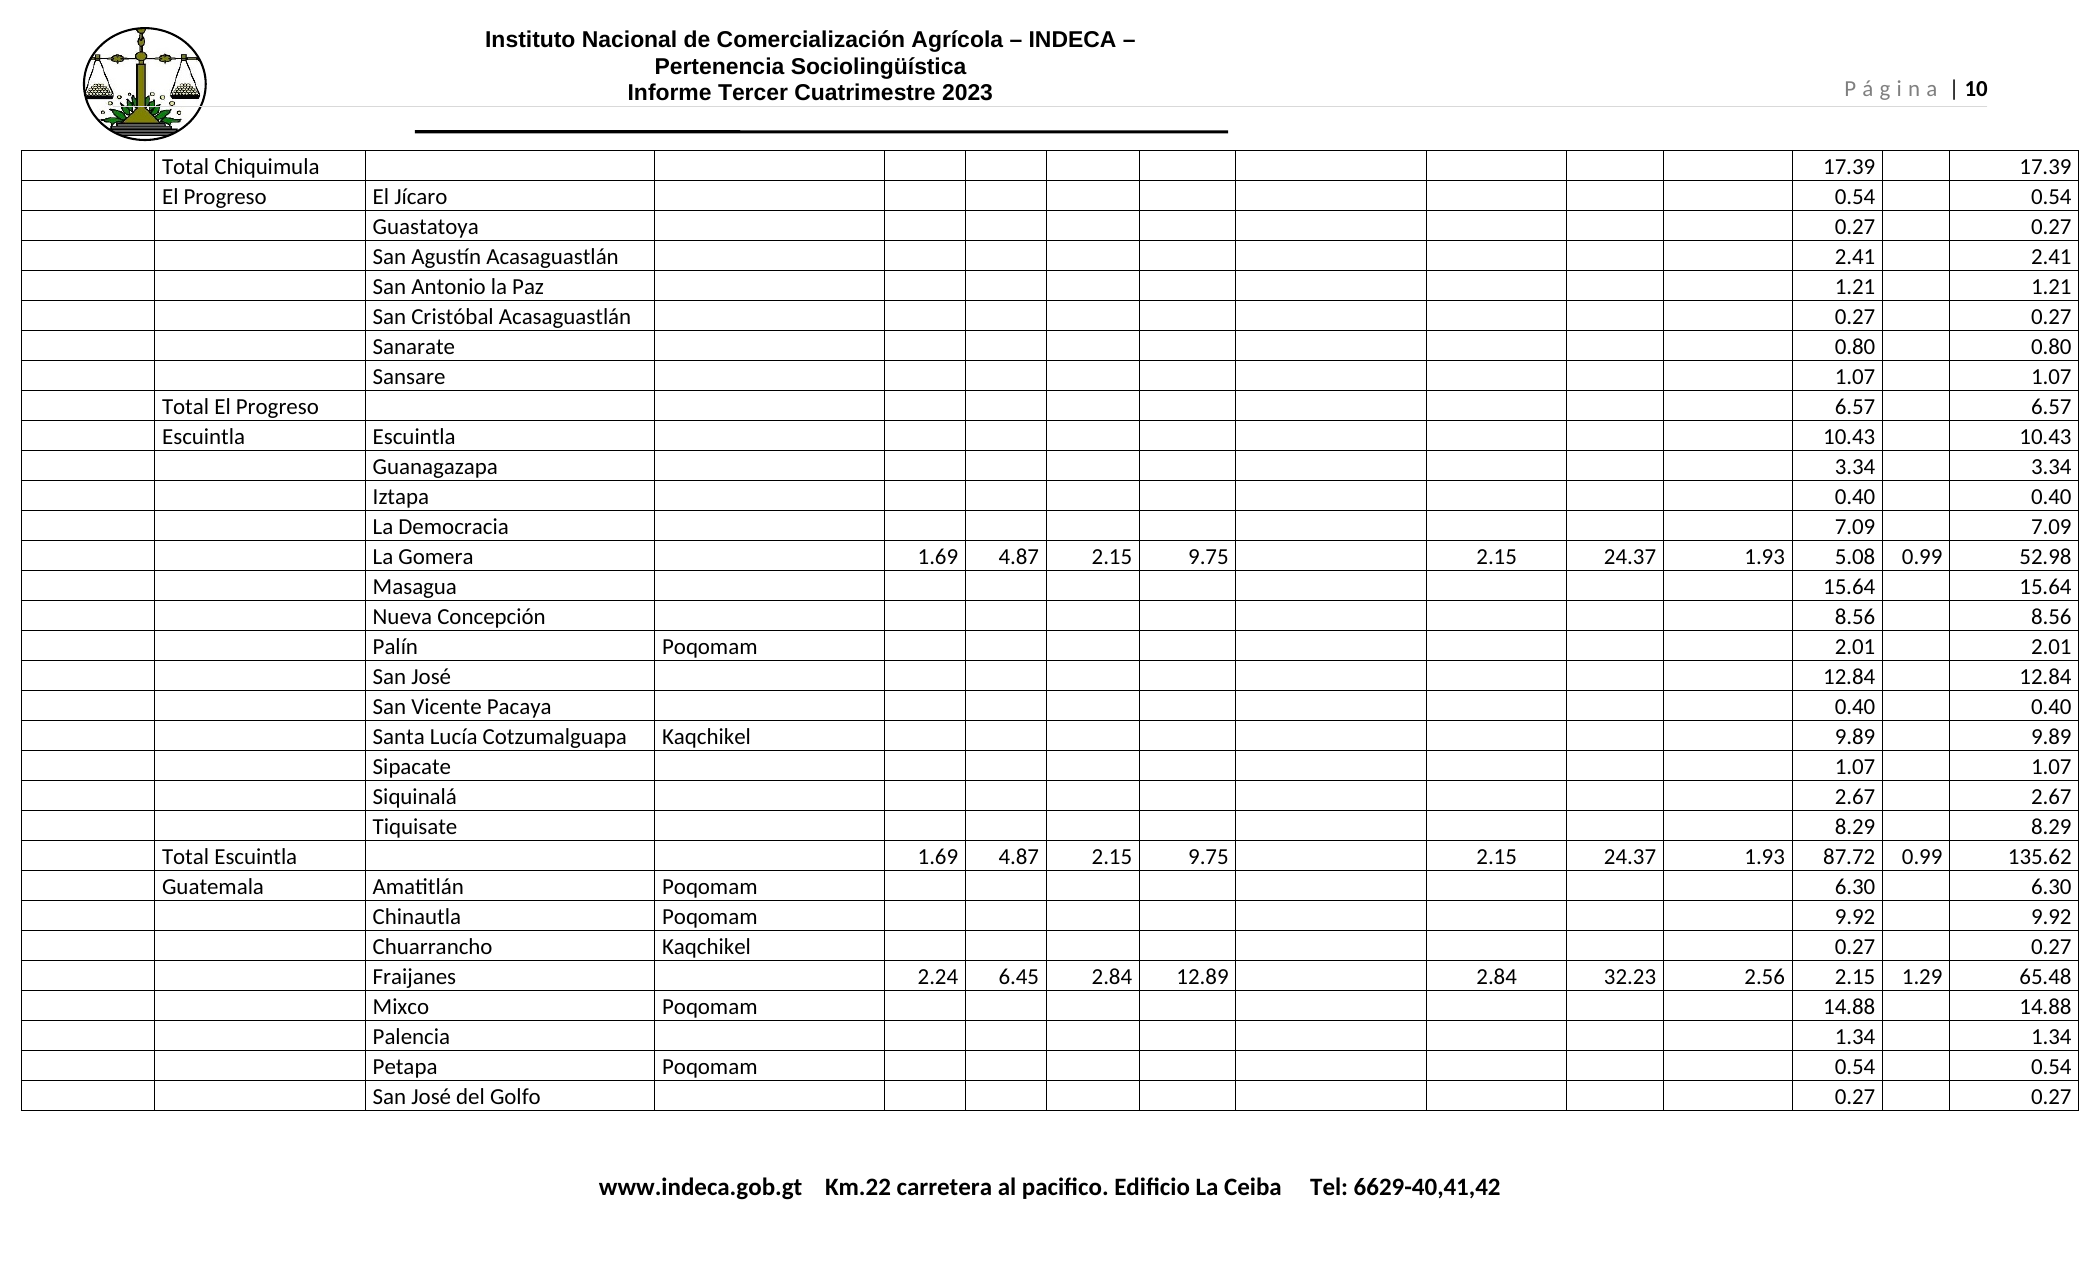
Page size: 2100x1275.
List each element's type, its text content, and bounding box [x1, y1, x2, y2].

table_cell 2.15 [1047, 841, 1139, 870]
table_cell [1047, 991, 1139, 1020]
table_cell [22, 661, 154, 690]
table_cell 1.69 [885, 841, 965, 870]
table_cell [1567, 751, 1663, 780]
table_cell [1567, 511, 1663, 540]
table_cell [1567, 571, 1663, 600]
table_cell [1427, 1021, 1566, 1050]
table_cell [966, 481, 1046, 510]
table_cell [885, 901, 965, 930]
table_cell [1236, 391, 1426, 420]
table_cell [1567, 361, 1663, 390]
table_cell [885, 1051, 965, 1080]
table_cell 6.30 [1950, 871, 2078, 900]
table_cell [1140, 1051, 1235, 1080]
table_cell 0.40 [1793, 481, 1882, 510]
table_cell [155, 601, 365, 630]
table_cell [22, 721, 154, 750]
table_cell 9.89 [1950, 721, 2078, 750]
table_cell [1664, 751, 1792, 780]
table_cell [22, 511, 154, 540]
table_cell [1664, 781, 1792, 810]
table_cell 17.39 [1793, 151, 1882, 180]
table_cell [966, 301, 1046, 330]
table_cell [966, 691, 1046, 720]
table_cell 1.07 [1793, 361, 1882, 390]
table_cell [885, 181, 965, 210]
table_cell [155, 691, 365, 720]
table_cell [1047, 211, 1139, 240]
table_cell [1047, 181, 1139, 210]
table_cell Palencia [366, 1021, 654, 1050]
table_cell [1883, 361, 1949, 390]
table_cell [1883, 421, 1949, 450]
table_cell [1883, 481, 1949, 510]
table_cell [655, 271, 884, 300]
table_cell [655, 421, 884, 450]
table_cell [966, 901, 1046, 930]
table_cell [1047, 241, 1139, 270]
table_cell Sipacate [366, 751, 654, 780]
table_cell [1236, 871, 1426, 900]
table_cell Sansare [366, 361, 654, 390]
table_cell [1047, 391, 1139, 420]
table_cell 2.41 [1950, 241, 2078, 270]
table_cell Poqomam [655, 871, 884, 900]
table_cell [1236, 691, 1426, 720]
table_cell [1664, 331, 1792, 360]
table_cell [1883, 331, 1949, 360]
table_cell [22, 241, 154, 270]
table_cell [1236, 661, 1426, 690]
table_cell [1427, 931, 1566, 960]
table_cell 0.40 [1793, 691, 1882, 720]
table_cell [966, 391, 1046, 420]
table_cell [1427, 421, 1566, 450]
table_cell Masagua [366, 571, 654, 600]
table_cell La Democracia [366, 511, 654, 540]
table_cell 87.72 [1793, 841, 1882, 870]
table_cell [1047, 631, 1139, 660]
table_cell [1567, 481, 1663, 510]
table_cell [1664, 691, 1792, 720]
table_cell [966, 661, 1046, 690]
table_cell La Gomera [366, 541, 654, 570]
table_cell [966, 931, 1046, 960]
table_cell [1140, 301, 1235, 330]
table_cell [1883, 601, 1949, 630]
table_cell Sanarate [366, 331, 654, 360]
table_cell [1664, 1051, 1792, 1080]
table_cell 0.99 [1883, 841, 1949, 870]
table_cell 1.21 [1793, 271, 1882, 300]
table_cell [1236, 241, 1426, 270]
table_cell [1883, 781, 1949, 810]
table_cell [966, 1051, 1046, 1080]
table_cell [1427, 751, 1566, 780]
table_cell [885, 571, 965, 600]
table_cell 65.48 [1950, 961, 2078, 990]
table_cell [885, 391, 965, 420]
table_cell 12.89 [1140, 961, 1235, 990]
table_cell [885, 151, 965, 180]
table_cell 0.54 [1950, 1051, 2078, 1080]
table_cell [1883, 211, 1949, 240]
table_cell [22, 181, 154, 210]
table_cell [1047, 1021, 1139, 1050]
table_cell [1883, 991, 1949, 1020]
table_cell [22, 1081, 154, 1110]
table_cell 0.27 [1950, 301, 2078, 330]
table_cell [1567, 661, 1663, 690]
table_cell [155, 481, 365, 510]
table_cell [155, 811, 365, 840]
table_cell Escuintla [155, 421, 365, 450]
table_cell Siquinalá [366, 781, 654, 810]
table_cell [655, 151, 884, 180]
table_cell [885, 751, 965, 780]
table_cell [22, 151, 154, 180]
table_cell [966, 331, 1046, 360]
table_cell [1664, 511, 1792, 540]
table_cell [1140, 991, 1235, 1020]
table_cell [655, 811, 884, 840]
table_cell 4.87 [966, 541, 1046, 570]
table_cell 9.92 [1950, 901, 2078, 930]
table_cell 4.87 [966, 841, 1046, 870]
table_cell [1567, 1021, 1663, 1050]
table_cell [22, 1021, 154, 1050]
table_cell Palín [366, 631, 654, 660]
table_cell 2.67 [1793, 781, 1882, 810]
table_cell [885, 331, 965, 360]
table_cell [1047, 481, 1139, 510]
table_cell 1.69 [885, 541, 965, 570]
table_cell [155, 571, 365, 600]
table_cell [966, 1081, 1046, 1110]
table_cell 2.01 [1793, 631, 1882, 660]
table_cell [655, 361, 884, 390]
table_cell 12.84 [1793, 661, 1882, 690]
table_cell Petapa [366, 1051, 654, 1080]
table_cell [1567, 871, 1663, 900]
table_cell 9.89 [1793, 721, 1882, 750]
table_cell [1664, 721, 1792, 750]
table_cell [22, 361, 154, 390]
table_cell [1883, 661, 1949, 690]
table_cell [1236, 991, 1426, 1020]
table_cell [1664, 241, 1792, 270]
table_cell [1883, 241, 1949, 270]
table_cell [1567, 1051, 1663, 1080]
table_cell 6.30 [1793, 871, 1882, 900]
table_cell [155, 721, 365, 750]
table_cell [655, 841, 884, 870]
table_cell [155, 661, 365, 690]
table_cell [1883, 631, 1949, 660]
table_cell [1664, 991, 1792, 1020]
table_cell [1427, 481, 1566, 510]
table_cell [966, 361, 1046, 390]
table_cell [1140, 781, 1235, 810]
table_cell [1236, 301, 1426, 330]
table_cell [1567, 721, 1663, 750]
table_cell [155, 991, 365, 1020]
table_cell [885, 271, 965, 300]
table_cell [655, 961, 884, 990]
table_cell San Vicente Pacaya [366, 691, 654, 720]
table_cell Mixco [366, 991, 654, 1020]
table_cell 1.29 [1883, 961, 1949, 990]
table_cell [885, 451, 965, 480]
table_cell [655, 301, 884, 330]
table_cell 0.27 [1793, 931, 1882, 960]
table_cell [1427, 631, 1566, 660]
table_cell [22, 811, 154, 840]
table_cell 15.64 [1950, 571, 2078, 600]
table_cell Kaqchikel [655, 931, 884, 960]
table_cell [1664, 451, 1792, 480]
table_cell [1140, 571, 1235, 600]
table_cell [1664, 631, 1792, 660]
table_cell [1664, 661, 1792, 690]
table_cell [1664, 391, 1792, 420]
table_cell 8.29 [1793, 811, 1882, 840]
table_cell [1567, 241, 1663, 270]
table_cell [655, 1081, 884, 1110]
table_cell [155, 1021, 365, 1050]
table_cell [155, 451, 365, 480]
table_cell [1427, 301, 1566, 330]
table_cell [1236, 841, 1426, 870]
table_cell [1664, 811, 1792, 840]
table_cell [966, 751, 1046, 780]
table_cell [1664, 1081, 1792, 1110]
table_cell [1427, 871, 1566, 900]
table_cell [655, 751, 884, 780]
table_cell [22, 391, 154, 420]
table_cell [1567, 181, 1663, 210]
table_cell [1883, 1021, 1949, 1050]
table_cell [655, 1021, 884, 1050]
table_cell [1427, 151, 1566, 180]
table_cell [1883, 451, 1949, 480]
table_cell Poqomam [655, 1051, 884, 1080]
table_cell [1047, 901, 1139, 930]
table_cell Poqomam [655, 631, 884, 660]
table_cell 0.27 [1793, 1081, 1882, 1110]
table_cell [885, 871, 965, 900]
table_cell Guanagazapa [366, 451, 654, 480]
table_cell 2.15 [1427, 841, 1566, 870]
table_cell [1427, 601, 1566, 630]
table_cell [1236, 781, 1426, 810]
table_cell Chinautla [366, 901, 654, 930]
table_cell [1427, 661, 1566, 690]
table_cell 10.43 [1950, 421, 2078, 450]
table_cell [22, 931, 154, 960]
table_cell [1236, 271, 1426, 300]
table_cell [655, 211, 884, 240]
table_cell [1567, 271, 1663, 300]
table_cell [22, 451, 154, 480]
table_cell [655, 781, 884, 810]
table_cell [1140, 901, 1235, 930]
table_cell 52.98 [1950, 541, 2078, 570]
table_cell [1140, 751, 1235, 780]
table_cell Kaqchikel [655, 721, 884, 750]
table_cell [1883, 1051, 1949, 1080]
table_cell Fraijanes [366, 961, 654, 990]
table_cell 2.15 [1427, 541, 1566, 570]
table_cell [155, 1081, 365, 1110]
table_cell Tiquisate [366, 811, 654, 840]
table_cell [885, 1021, 965, 1050]
table_cell [1140, 721, 1235, 750]
table_cell [22, 901, 154, 930]
table_cell [1047, 151, 1139, 180]
table_cell [22, 961, 154, 990]
table_cell [1236, 151, 1426, 180]
table_cell [1567, 691, 1663, 720]
table_cell [966, 451, 1046, 480]
table_cell [1236, 721, 1426, 750]
table_cell [1883, 691, 1949, 720]
table_cell [1236, 1021, 1426, 1050]
table_cell [1883, 511, 1949, 540]
table_cell [966, 421, 1046, 450]
table_cell [655, 661, 884, 690]
table_cell [966, 991, 1046, 1020]
table_cell [1140, 151, 1235, 180]
table_cell [966, 151, 1046, 180]
table_cell 2.24 [885, 961, 965, 990]
table_cell [1664, 361, 1792, 390]
table_cell 1.34 [1950, 1021, 2078, 1050]
table_cell [1883, 391, 1949, 420]
table_cell [885, 361, 965, 390]
table_cell [966, 811, 1046, 840]
table_cell [366, 841, 654, 870]
table_cell [1427, 691, 1566, 720]
table_cell [1664, 151, 1792, 180]
table_cell [1427, 511, 1566, 540]
table_cell [1047, 811, 1139, 840]
table_cell [1047, 721, 1139, 750]
table_cell [1236, 751, 1426, 780]
table_cell [1427, 811, 1566, 840]
table_cell [1140, 271, 1235, 300]
table_cell [655, 391, 884, 420]
table_cell Poqomam [655, 901, 884, 930]
table_cell [1140, 601, 1235, 630]
table_cell [1567, 631, 1663, 660]
table_cell [1047, 1081, 1139, 1110]
table_cell Total Escuintla [155, 841, 365, 870]
table_cell 15.64 [1793, 571, 1882, 600]
table_cell [155, 1051, 365, 1080]
table_cell [1427, 721, 1566, 750]
table_cell 0.27 [1950, 1081, 2078, 1110]
table_cell [655, 331, 884, 360]
table_cell 1.21 [1950, 271, 2078, 300]
table_cell [966, 571, 1046, 600]
table_cell [1140, 1021, 1235, 1050]
table_cell [1236, 571, 1426, 600]
table_cell [885, 211, 965, 240]
table_cell [885, 721, 965, 750]
table_cell [1236, 421, 1426, 450]
table_cell [155, 271, 365, 300]
table_cell [1664, 571, 1792, 600]
table_cell [1047, 271, 1139, 300]
table_cell [885, 511, 965, 540]
table_cell [885, 1081, 965, 1110]
table_cell [22, 481, 154, 510]
table_cell 8.56 [1793, 601, 1882, 630]
table_cell [155, 361, 365, 390]
table_cell [1236, 601, 1426, 630]
table_cell [22, 871, 154, 900]
table_cell 1.07 [1950, 751, 2078, 780]
table_cell [1236, 511, 1426, 540]
table_cell 2.15 [1047, 541, 1139, 570]
table_cell [1236, 211, 1426, 240]
table_cell [966, 211, 1046, 240]
table_cell [655, 511, 884, 540]
table_cell [1567, 421, 1663, 450]
table_cell [1047, 751, 1139, 780]
table_cell 0.54 [1793, 1051, 1882, 1080]
table_cell 3.34 [1950, 451, 2078, 480]
table_cell [22, 211, 154, 240]
table_cell [1427, 241, 1566, 270]
table_cell [885, 991, 965, 1020]
table_cell 2.01 [1950, 631, 2078, 660]
table_cell 0.54 [1950, 181, 2078, 210]
table_cell [885, 931, 965, 960]
table_cell [655, 541, 884, 570]
table_cell [1664, 871, 1792, 900]
table_cell [22, 841, 154, 870]
table_cell [885, 421, 965, 450]
table_cell 8.56 [1950, 601, 2078, 630]
table_cell 9.75 [1140, 541, 1235, 570]
table_cell Nueva Concepción [366, 601, 654, 630]
table_cell [655, 481, 884, 510]
table_cell [1047, 601, 1139, 630]
table_cell [1140, 691, 1235, 720]
table_cell [1883, 931, 1949, 960]
table_cell [1140, 1081, 1235, 1110]
table_cell 6.57 [1950, 391, 2078, 420]
table_cell 10.43 [1793, 421, 1882, 450]
table_cell [22, 751, 154, 780]
table_cell Santa Lucía Cotzumalguapa [366, 721, 654, 750]
table_cell 1.07 [1950, 361, 2078, 390]
table_cell [1427, 901, 1566, 930]
table_cell [155, 901, 365, 930]
table_cell [1047, 871, 1139, 900]
table_cell [1047, 421, 1139, 450]
table_cell 2.41 [1793, 241, 1882, 270]
table_cell [1567, 781, 1663, 810]
table_cell [1236, 331, 1426, 360]
table_cell [1140, 211, 1235, 240]
table_cell [885, 661, 965, 690]
table_cell [1236, 181, 1426, 210]
table_cell [1664, 1021, 1792, 1050]
table_cell [1567, 931, 1663, 960]
table_cell 0.27 [1950, 931, 2078, 960]
table_cell San Antonio la Paz [366, 271, 654, 300]
table_cell [1140, 871, 1235, 900]
table_cell 2.84 [1047, 961, 1139, 990]
table_cell [22, 781, 154, 810]
table_cell [1664, 931, 1792, 960]
table_cell [22, 601, 154, 630]
table_cell [1567, 301, 1663, 330]
table_cell [22, 271, 154, 300]
table_cell 1.93 [1664, 541, 1792, 570]
table_cell [1664, 211, 1792, 240]
table_cell [1236, 961, 1426, 990]
table_cell [1427, 991, 1566, 1020]
table_cell [655, 691, 884, 720]
table_cell [1140, 511, 1235, 540]
table_cell El Jícaro [366, 181, 654, 210]
table_cell 6.45 [966, 961, 1046, 990]
table_cell 9.92 [1793, 901, 1882, 930]
table_cell [1140, 391, 1235, 420]
table_cell [1427, 391, 1566, 420]
table_cell 0.80 [1950, 331, 2078, 360]
table_cell [155, 781, 365, 810]
table_cell 1.07 [1793, 751, 1882, 780]
table_cell 14.88 [1950, 991, 2078, 1020]
table_cell [966, 241, 1046, 270]
table_cell San José [366, 661, 654, 690]
table_cell 7.09 [1793, 511, 1882, 540]
table_cell [1047, 1051, 1139, 1080]
table_cell 12.84 [1950, 661, 2078, 690]
table_cell 24.37 [1567, 541, 1663, 570]
table_cell Chuarrancho [366, 931, 654, 960]
table_cell Iztapa [366, 481, 654, 510]
table_cell [966, 511, 1046, 540]
table_cell [885, 781, 965, 810]
table_cell [1236, 1081, 1426, 1110]
table_cell Amatitlán [366, 871, 654, 900]
table_cell [1883, 571, 1949, 600]
table_cell [1664, 301, 1792, 330]
table_cell [885, 691, 965, 720]
table_cell [1140, 361, 1235, 390]
table_cell [1883, 811, 1949, 840]
table_cell 1.34 [1793, 1021, 1882, 1050]
table_cell [1236, 451, 1426, 480]
table_cell [22, 631, 154, 660]
table_cell [366, 151, 654, 180]
table_cell 0.54 [1793, 181, 1882, 210]
table_cell 8.29 [1950, 811, 2078, 840]
table_cell [1567, 901, 1663, 930]
table_cell [1236, 931, 1426, 960]
table_cell [22, 991, 154, 1020]
table_cell [1427, 271, 1566, 300]
table_cell 1.93 [1664, 841, 1792, 870]
table_cell [966, 721, 1046, 750]
table_cell [1883, 301, 1949, 330]
table_cell [1664, 481, 1792, 510]
table_cell [155, 631, 365, 660]
table_cell 0.80 [1793, 331, 1882, 360]
table_cell [22, 421, 154, 450]
table_cell 2.67 [1950, 781, 2078, 810]
table_cell [1427, 361, 1566, 390]
table_cell [1140, 481, 1235, 510]
table_cell [1140, 631, 1235, 660]
table_cell [1427, 331, 1566, 360]
table_cell [155, 211, 365, 240]
table_cell [1883, 271, 1949, 300]
table_cell [1236, 811, 1426, 840]
picture [86, 30, 204, 138]
table_cell [1567, 151, 1663, 180]
table_cell [1140, 181, 1235, 210]
table_cell [655, 571, 884, 600]
table_cell [655, 451, 884, 480]
table_cell [155, 301, 365, 330]
table_cell [1047, 931, 1139, 960]
table_cell [1883, 721, 1949, 750]
table_cell 2.56 [1664, 961, 1792, 990]
table_cell [1567, 391, 1663, 420]
table_cell [966, 601, 1046, 630]
table_cell [155, 241, 365, 270]
table_cell [1427, 1081, 1566, 1110]
table_cell [1664, 601, 1792, 630]
table_cell 0.99 [1883, 541, 1949, 570]
table_cell [1236, 631, 1426, 660]
table_cell [22, 541, 154, 570]
table_cell [1427, 211, 1566, 240]
table_cell 17.39 [1950, 151, 2078, 180]
table_cell [966, 871, 1046, 900]
table_cell Escuintla [366, 421, 654, 450]
table_cell [1047, 661, 1139, 690]
table_cell [1047, 301, 1139, 330]
table_cell [1883, 871, 1949, 900]
table_cell [1883, 901, 1949, 930]
table_cell [655, 181, 884, 210]
table_cell [1236, 901, 1426, 930]
table_cell 2.84 [1427, 961, 1566, 990]
table_cell [1567, 1081, 1663, 1110]
table_cell [155, 511, 365, 540]
table_cell 3.34 [1793, 451, 1882, 480]
table_cell Total Chiquimula [155, 151, 365, 180]
table_cell [885, 301, 965, 330]
table_cell Guastatoya [366, 211, 654, 240]
table_cell [366, 391, 654, 420]
table_cell [1427, 451, 1566, 480]
table_cell 0.27 [1950, 211, 2078, 240]
table_cell Guatemala [155, 871, 365, 900]
table_cell [1047, 331, 1139, 360]
table_cell 9.75 [1140, 841, 1235, 870]
table_cell [966, 271, 1046, 300]
table_cell [1236, 541, 1426, 570]
table_cell 24.37 [1567, 841, 1663, 870]
table_cell 7.09 [1950, 511, 2078, 540]
table_cell [1047, 691, 1139, 720]
table_cell [655, 241, 884, 270]
table_cell 0.27 [1793, 301, 1882, 330]
table_cell 32.23 [1567, 961, 1663, 990]
table_cell [966, 181, 1046, 210]
table_cell [1567, 991, 1663, 1020]
table_cell 2.15 [1793, 961, 1882, 990]
table_cell El Progreso [155, 181, 365, 210]
table_cell 0.40 [1950, 481, 2078, 510]
table_cell [1567, 331, 1663, 360]
table_cell [966, 631, 1046, 660]
table_cell [1567, 211, 1663, 240]
table_cell [1427, 781, 1566, 810]
table_cell [1427, 571, 1566, 600]
table_cell [22, 571, 154, 600]
table_cell San José del Golfo [366, 1081, 654, 1110]
table_cell [1883, 181, 1949, 210]
table_cell [1427, 1051, 1566, 1080]
table_cell [885, 481, 965, 510]
table_cell [155, 331, 365, 360]
table_cell [885, 241, 965, 270]
table_cell [1883, 151, 1949, 180]
table_cell [966, 781, 1046, 810]
table_cell [155, 751, 365, 780]
table_cell 135.62 [1950, 841, 2078, 870]
table_cell 0.27 [1793, 211, 1882, 240]
table_cell [1664, 421, 1792, 450]
table_cell San Cristóbal Acasaguastlán [366, 301, 654, 330]
table_cell [155, 541, 365, 570]
table_cell [1664, 901, 1792, 930]
table_cell [1664, 271, 1792, 300]
table_cell [1140, 811, 1235, 840]
table_cell [155, 931, 365, 960]
table_cell [966, 1021, 1046, 1050]
table_cell [885, 811, 965, 840]
table_cell [885, 631, 965, 660]
table_cell [1567, 811, 1663, 840]
table_cell [155, 961, 365, 990]
table_cell [1047, 451, 1139, 480]
table_cell 6.57 [1793, 391, 1882, 420]
table_cell [1047, 511, 1139, 540]
table_cell [1047, 781, 1139, 810]
table_cell [1883, 1081, 1949, 1110]
table_cell [1140, 241, 1235, 270]
table_cell [1567, 451, 1663, 480]
table_cell [1047, 361, 1139, 390]
table_cell [655, 601, 884, 630]
table_cell [22, 301, 154, 330]
table_cell [1883, 751, 1949, 780]
table_cell [1236, 481, 1426, 510]
table_cell [885, 601, 965, 630]
table_cell 5.08 [1793, 541, 1882, 570]
table_cell [1567, 601, 1663, 630]
table_cell [1140, 661, 1235, 690]
table_cell [1236, 361, 1426, 390]
table_cell [1140, 421, 1235, 450]
table_cell [1047, 571, 1139, 600]
table_cell [1236, 1051, 1426, 1080]
table_cell [1664, 181, 1792, 210]
table_cell [22, 1051, 154, 1080]
table_cell [1140, 331, 1235, 360]
table_cell Poqomam [655, 991, 884, 1020]
table_cell [22, 331, 154, 360]
table_cell Total El Progreso [155, 391, 365, 420]
table_cell [22, 691, 154, 720]
table_cell [1140, 931, 1235, 960]
table_cell San Agustín Acasaguastlán [366, 241, 654, 270]
table_cell 14.88 [1793, 991, 1882, 1020]
table_cell [1427, 181, 1566, 210]
table_cell [1140, 451, 1235, 480]
table_cell 0.40 [1950, 691, 2078, 720]
